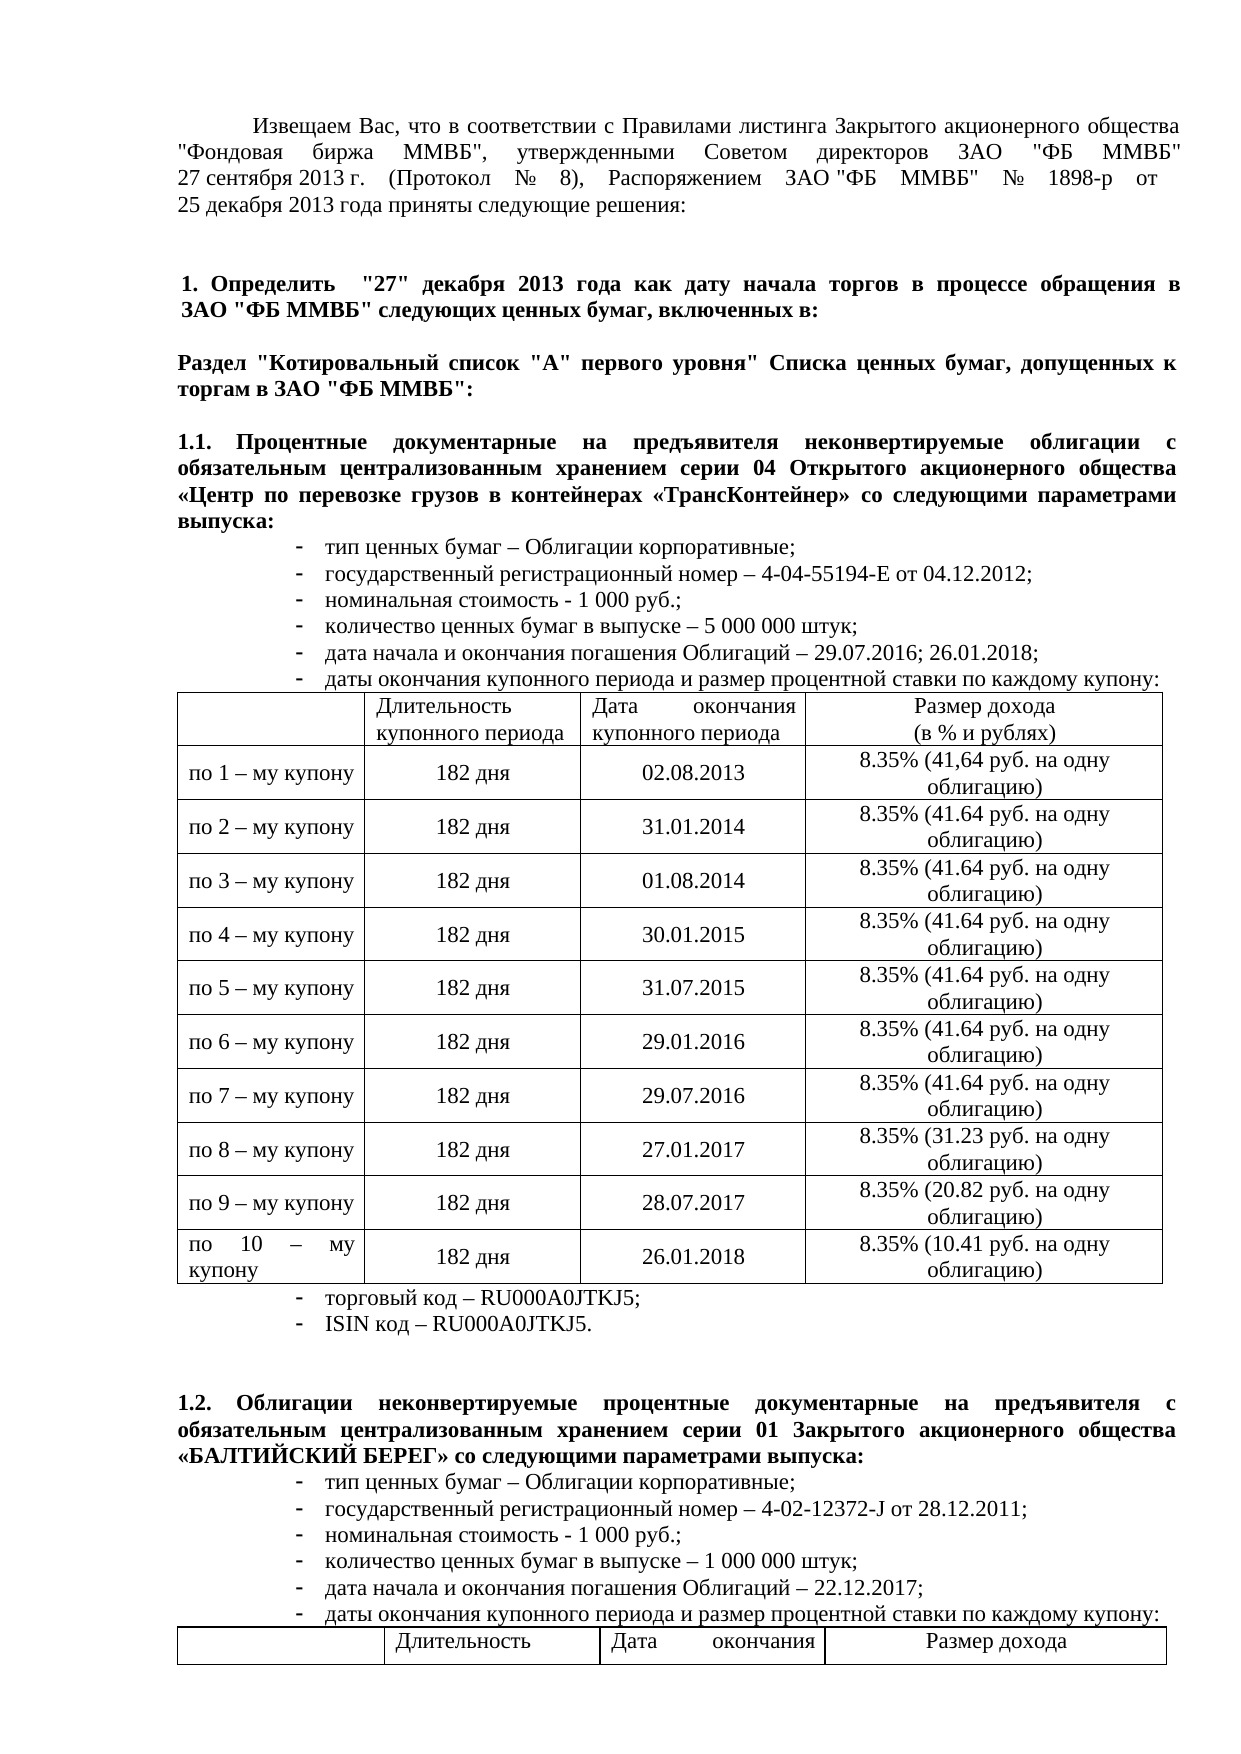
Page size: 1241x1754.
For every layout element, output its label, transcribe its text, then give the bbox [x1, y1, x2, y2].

table_cell 8.35% (31.23 руб. на одну облигацию) [806, 1123, 1162, 1175]
table_cell 29.01.2016 [581, 1015, 805, 1068]
table_cell 02.08.2013 [581, 746, 805, 799]
table_cell 182 дня [365, 1176, 580, 1229]
list Облигации неконвертируемые процентные документарные на предъявителя с обязательным централизованным хранением серии 01 Закрытого акционерного общества «БАЛТИЙСКИЙ БЕРЕГ» со следующими параметрами выпуска: [177, 1389, 1177, 1468]
table_cell по 2 – му купону [178, 800, 364, 853]
table_cell по 3 – му купону [178, 854, 364, 907]
table_cell 30.01.2015 [581, 908, 805, 960]
table_cell 8.35% (41.64 руб. на одну облигацию) [806, 908, 1162, 960]
table_cell 8.35% (41.64 руб. на одну облигацию) [806, 1015, 1162, 1068]
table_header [826, 1628, 1166, 1663]
table_cell по 1 – му купону [178, 746, 364, 799]
table_cell 182 дня [365, 1123, 580, 1175]
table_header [601, 1628, 824, 1663]
list тип ценных бумаг – Облигации корпоративные; [295, 533, 1181, 560]
list дата начала и окончания погашения Облигаций – 29.07.2016; 26.01.2018; [295, 639, 1181, 665]
table_header Размер дохода (в % и рублях) [806, 693, 1162, 745]
table_cell 27.01.2017 [581, 1123, 805, 1175]
table_cell 8.35% (10.41 руб. на одну облигацию) [806, 1230, 1162, 1283]
list даты окончания купонного периода и размер процентной ставки по каждому купону: [295, 665, 1181, 692]
list Процентные документарные на предъявителя неконвертируемые облигации с обязательным централизованным хранением серии 04 Открытого акционерного общества «Центр по перевозке грузов в контейнерах «ТрансКонтейнер» со следующими параметрами выпуска: [177, 428, 1177, 533]
list номинальная стоимость - 1 000 руб.; [295, 586, 1181, 612]
table_cell 182 дня [365, 1230, 580, 1283]
table_cell 182 дня [365, 854, 580, 907]
table_cell 182 дня [365, 1015, 580, 1068]
list количество ценных бумаг в выпуске – 1 000 000 штук; [295, 1547, 1181, 1574]
table_cell 31.07.2015 [581, 961, 805, 1014]
table_cell 8.35% (41.64 руб. на одну облигацию) [806, 961, 1162, 1014]
table_cell 29.07.2016 [581, 1069, 805, 1122]
list государственный регистрационный номер – 4-02-12372-J от 28.12.2011; [295, 1495, 1181, 1521]
list Определить "27" декабря 2013 года как дату начала торгов в процессе обращения в ЗАО "ФБ ММВБ" следующих ценных бумаг, включенных в: [181, 270, 1181, 323]
table_header [178, 1628, 384, 1663]
table_cell 182 дня [365, 800, 580, 853]
table_cell по 6 – му купону [178, 1015, 364, 1068]
table_cell 8.35% (41.64 руб. на одну облигацию) [806, 1069, 1162, 1122]
table_cell 8.35% (41,64 руб. на одну облигацию) [806, 746, 1162, 799]
table_cell по 10 – му купону [178, 1230, 364, 1283]
table_cell 182 дня [365, 961, 580, 1014]
table_cell 31.01.2014 [581, 800, 805, 853]
table_cell 182 дня [365, 1069, 580, 1122]
text Извещаем Вас, что в соответствии с Правилами листинга Закрытого акционерного общества "Фондовая биржа ММВБ", утвержденными Советом директоров ЗАО "ФБ ММВБ" 27 сентября 2013 г. (Протокол № 8), Распоряжением ЗАО "ФБ ММВБ" № 1898-р от 25 декабря 2013 года приняты следующие решения: [177, 112, 1181, 217]
table_cell 182 дня [365, 746, 580, 799]
table_cell 182 дня [365, 908, 580, 960]
table_cell 26.01.2018 [581, 1230, 805, 1283]
table_cell по 5 – му купону [178, 961, 364, 1014]
list даты окончания купонного периода и размер процентной ставки по каждому купону: [295, 1600, 1181, 1626]
list государственный регистрационный номер – 4-04-55194-E от 04.12.2012; [295, 560, 1181, 586]
list номинальная стоимость - 1 000 руб.; [295, 1521, 1181, 1547]
table_header [178, 693, 364, 745]
table_cell 28.07.2017 [581, 1176, 805, 1229]
list количество ценных бумаг в выпуске – 5 000 000 штук; [295, 612, 1181, 639]
list ISIN код – RU000A0JTKJ5. [295, 1310, 1181, 1337]
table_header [385, 1628, 599, 1663]
list тип ценных бумаг – Облигации корпоративные; [295, 1468, 1181, 1495]
table_cell по 4 – му купону [178, 908, 364, 960]
table_cell 8.35% (41.64 руб. на одну облигацию) [806, 854, 1162, 907]
table_cell 01.08.2014 [581, 854, 805, 907]
table_header Дата окончания купонного периода [581, 693, 805, 745]
text Раздел "Котировальный список "А" первого уровня" Списка ценных бумаг, допущенных к торгам в ЗАО "ФБ ММВБ": [177, 349, 1177, 402]
table_cell по 7 – му купону [178, 1069, 364, 1122]
table_header Длительность купонного периода [365, 693, 580, 745]
table_cell по 8 – му купону [178, 1123, 364, 1175]
table_cell 8.35% (20.82 руб. на одну облигацию) [806, 1176, 1162, 1229]
list торговый код – RU000A0JTKJ5; [295, 1284, 1181, 1310]
table_cell по 9 – му купону [178, 1176, 364, 1229]
table_cell 8.35% (41.64 руб. на одну облигацию) [806, 800, 1162, 853]
list дата начала и окончания погашения Облигаций – 22.12.2017; [295, 1574, 1181, 1600]
